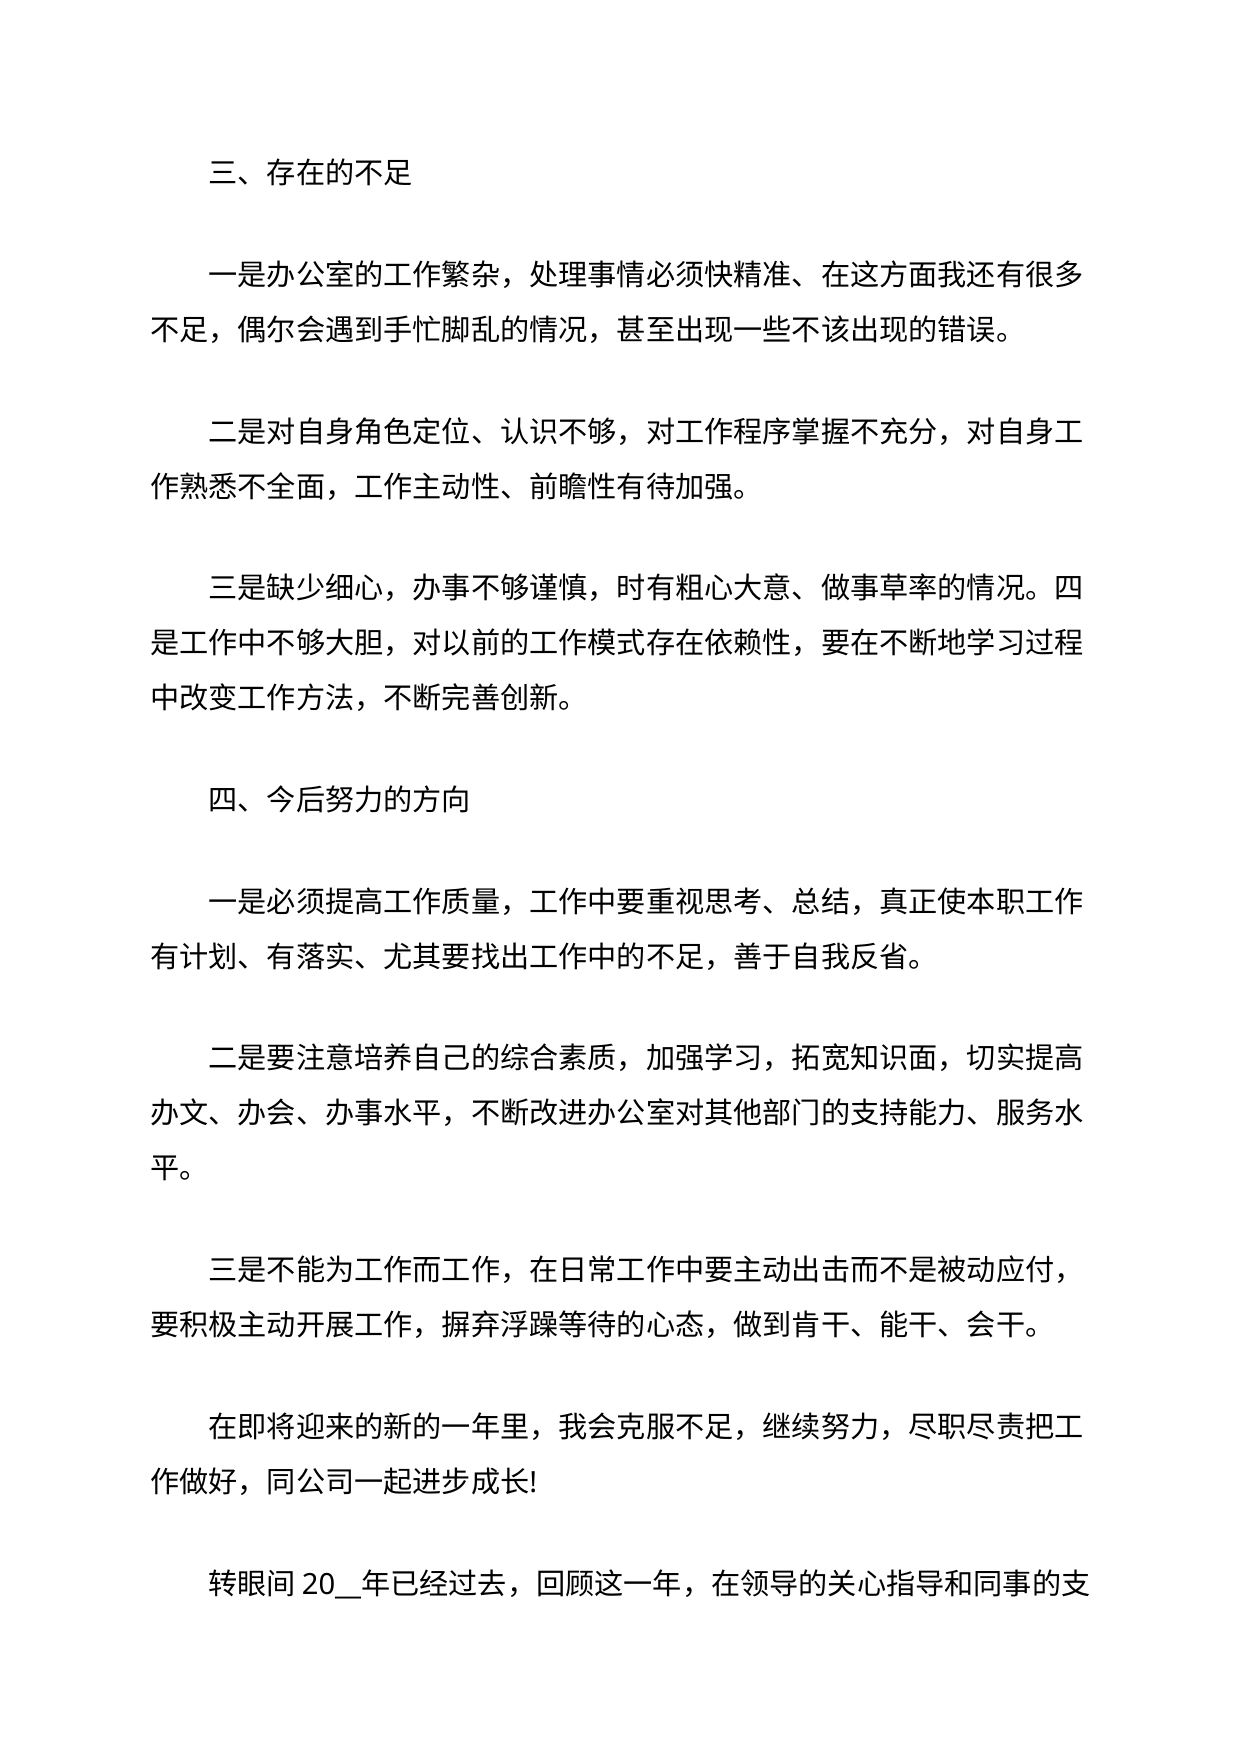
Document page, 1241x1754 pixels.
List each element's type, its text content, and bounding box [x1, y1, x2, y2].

text 一是办公室的工作繁杂，处理事情必须快精准、在这方面我还有很多不足，偶尔会遇到手忙脚乱的情况，甚至出现一些不该出现的错误。 [150, 252, 1090, 349]
text 三是不能为工作而工作，在日常工作中要主动出击而不是被动应付，要积极主动开展工作，摒弃浮躁等待的心态，做到肯干、能干、会干。 [150, 1247, 1090, 1344]
text 一是必须提高工作质量，工作中要重视思考、总结，真正使本职工作有计划、有落实、尤其要找出工作中的不足，善于自我反省。 [150, 878, 1090, 976]
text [150, 1560, 1090, 1603]
text 二是对自身角色定位、认识不够，对工作程序掌握不充分，对自身工作熟悉不全面，工作主动性、前瞻性有待加强。 [150, 408, 1090, 506]
text 三是缺少细心，办事不够谨慎，时有粗心大意、做事草率的情况。四是工作中不够大胆，对以前的工作模式存在依赖性，要在不断地学习过程中改变工作方法，不断完善创新。 [150, 565, 1090, 717]
text 四、今后努力的方向 [150, 777, 1090, 819]
text 三、存在的不足 [150, 150, 1090, 192]
text 在即将迎来的新的一年里，我会克服不足，继续努力，尽职尽责把工作做好，同公司一起进步成长! [150, 1403, 1090, 1501]
text 二是要注意培养自己的综合素质，加强学习，拓宽知识面，切实提高办文、办会、办事水平，不断改进办公室对其他部门的支持能力、服务水平。 [150, 1035, 1090, 1187]
